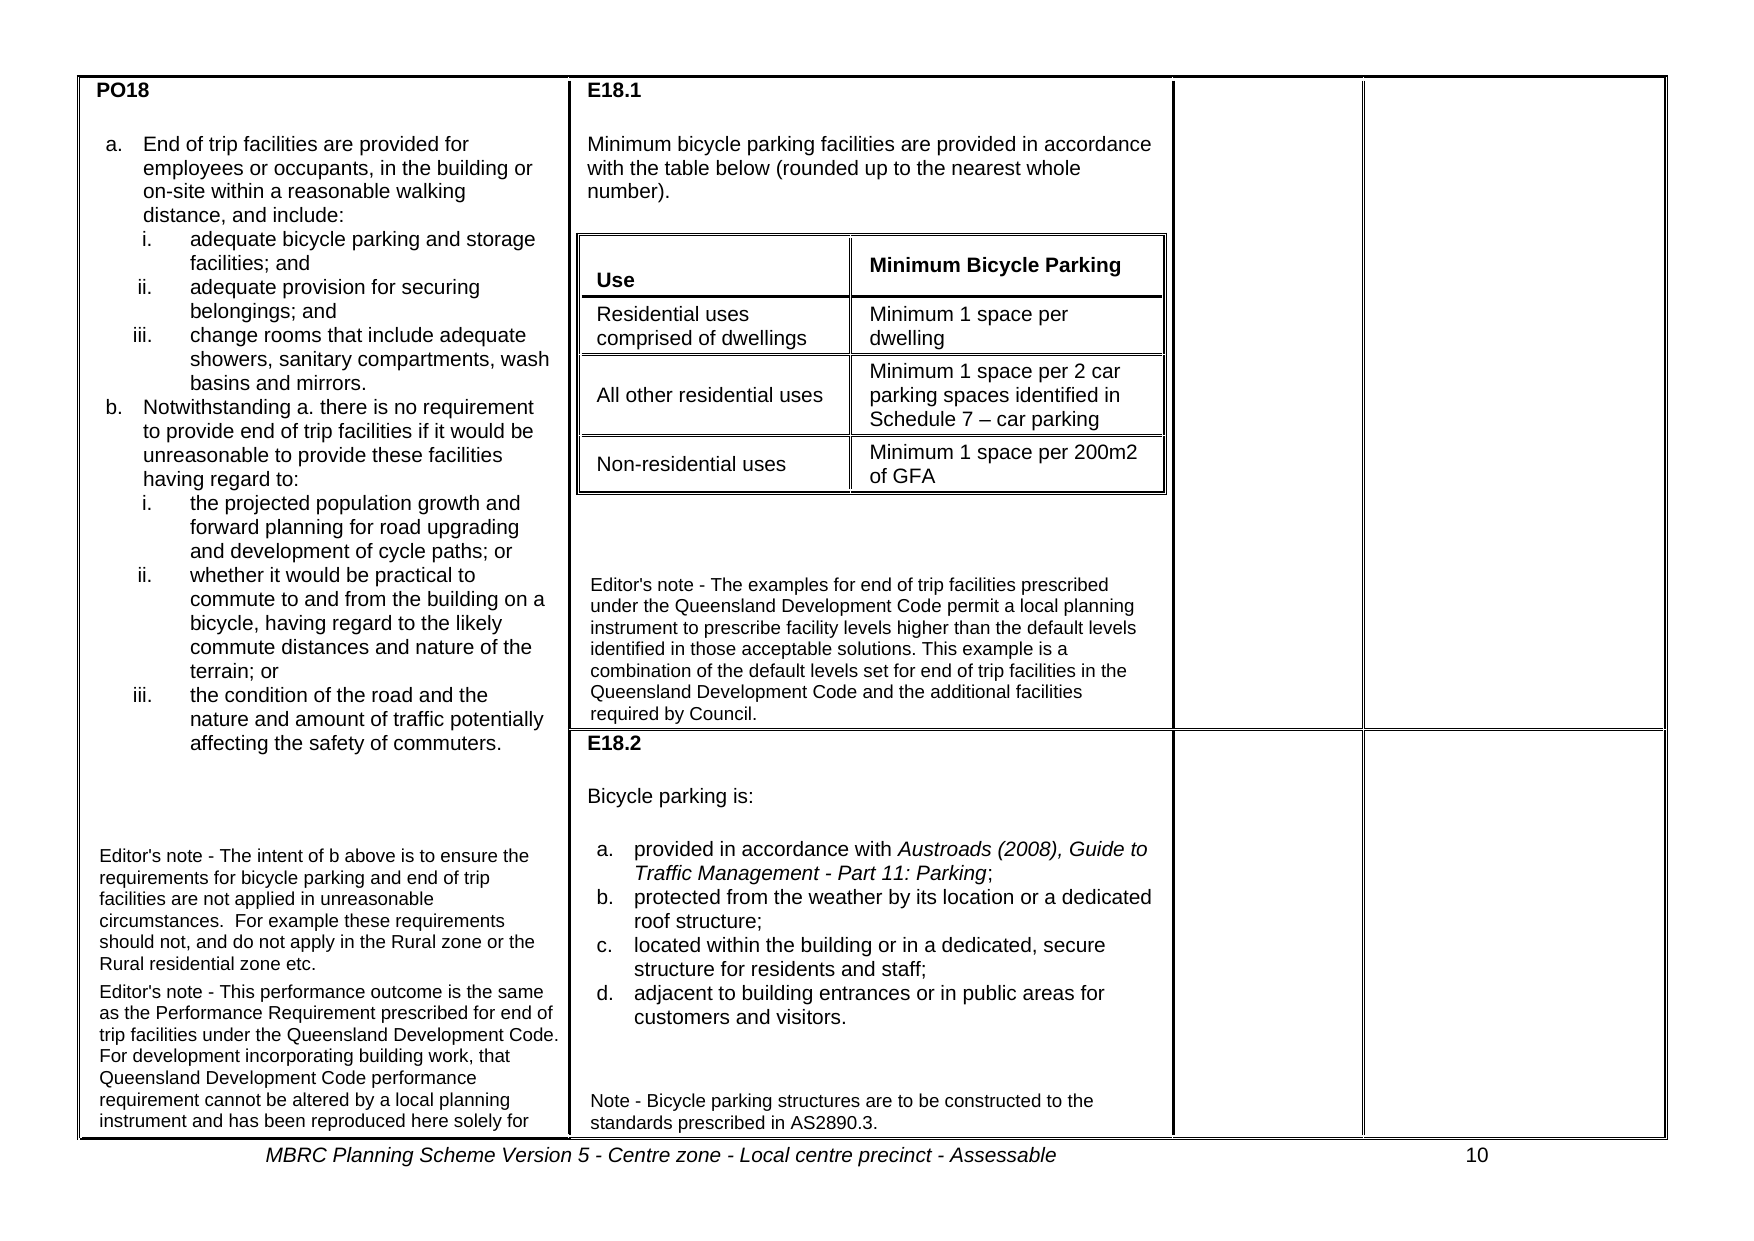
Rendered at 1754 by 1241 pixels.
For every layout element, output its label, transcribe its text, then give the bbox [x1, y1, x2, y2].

table_cell [1173, 731, 1364, 1137]
table_cell [1173, 78, 1364, 728]
table_cell E18.1 Minimum bicycle parking facilities are provided in accordance with the table below (rounded up to the nearest whole number). [569, 77, 1173, 728]
table_cell PO18 End of trip facilities are provided for employees or occupants, in the building or on-site within a reasonable walking distance, and include: adequate bicycle parking and storage facilities; and adequate provision for securing belongings; and change rooms that include adequate showers, sanitary compartments, wash basins and mirrors. Notwithstanding a. there is no requirement to provide end of trip facilities if it would be unreasonable to provide these facilities having regard to: the projected population growth and forward planning for road upgrading and development of cycle paths; or whether it would be practical to commute to and from the building on a bicycle, having regard to the likely commute distances and nature of the terrain; or the condition of the road and the nature and amount of traffic potentially affecting the safety of commuters. [80, 77, 569, 1137]
table_cell [1364, 728, 1666, 1137]
table_cell [1364, 78, 1664, 728]
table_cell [569, 731, 1173, 1137]
